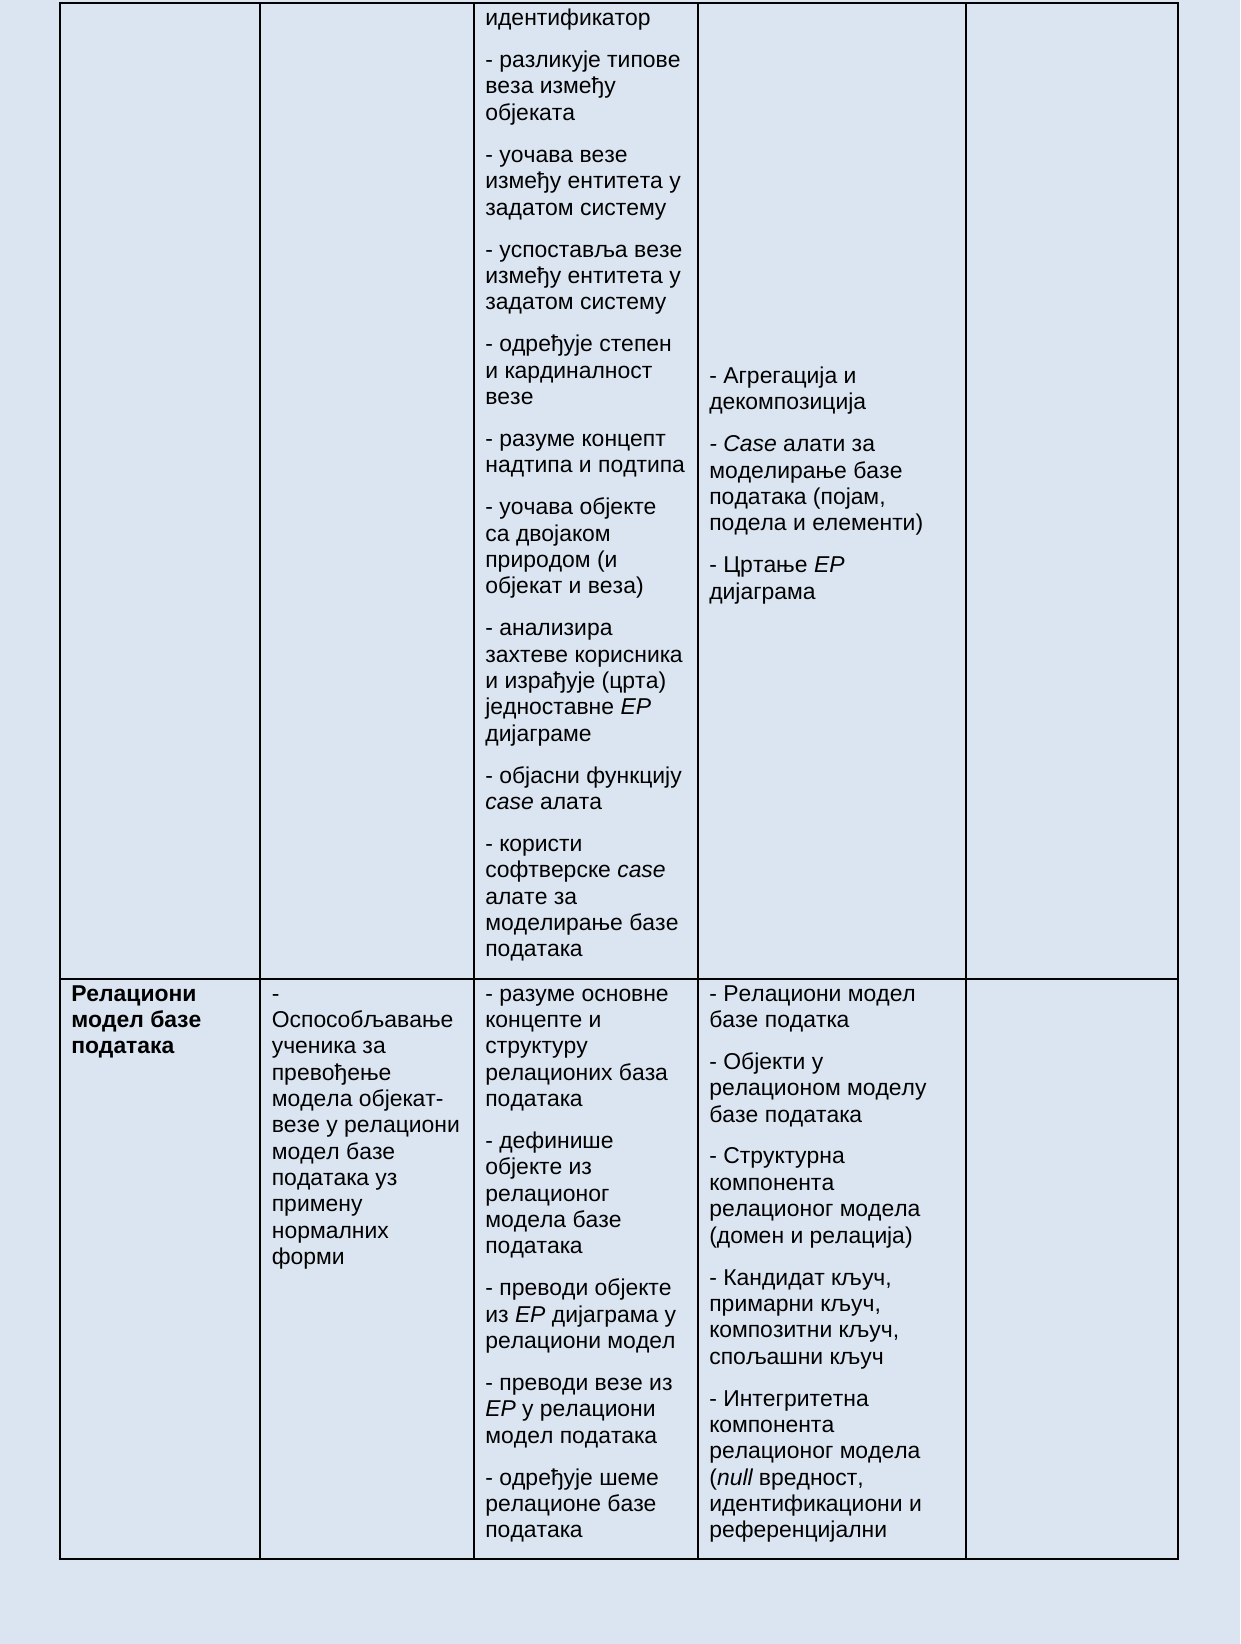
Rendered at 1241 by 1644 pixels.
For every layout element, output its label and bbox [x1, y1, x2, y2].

table_cell [699, 4, 965, 977]
table_cell [61, 980, 259, 1558]
table_cell [261, 980, 473, 1558]
table_cell [475, 4, 697, 977]
table_cell [967, 980, 1177, 1558]
table_cell [261, 4, 473, 977]
table_cell [475, 980, 697, 1558]
table_cell [61, 4, 259, 977]
table_cell [699, 980, 965, 1558]
